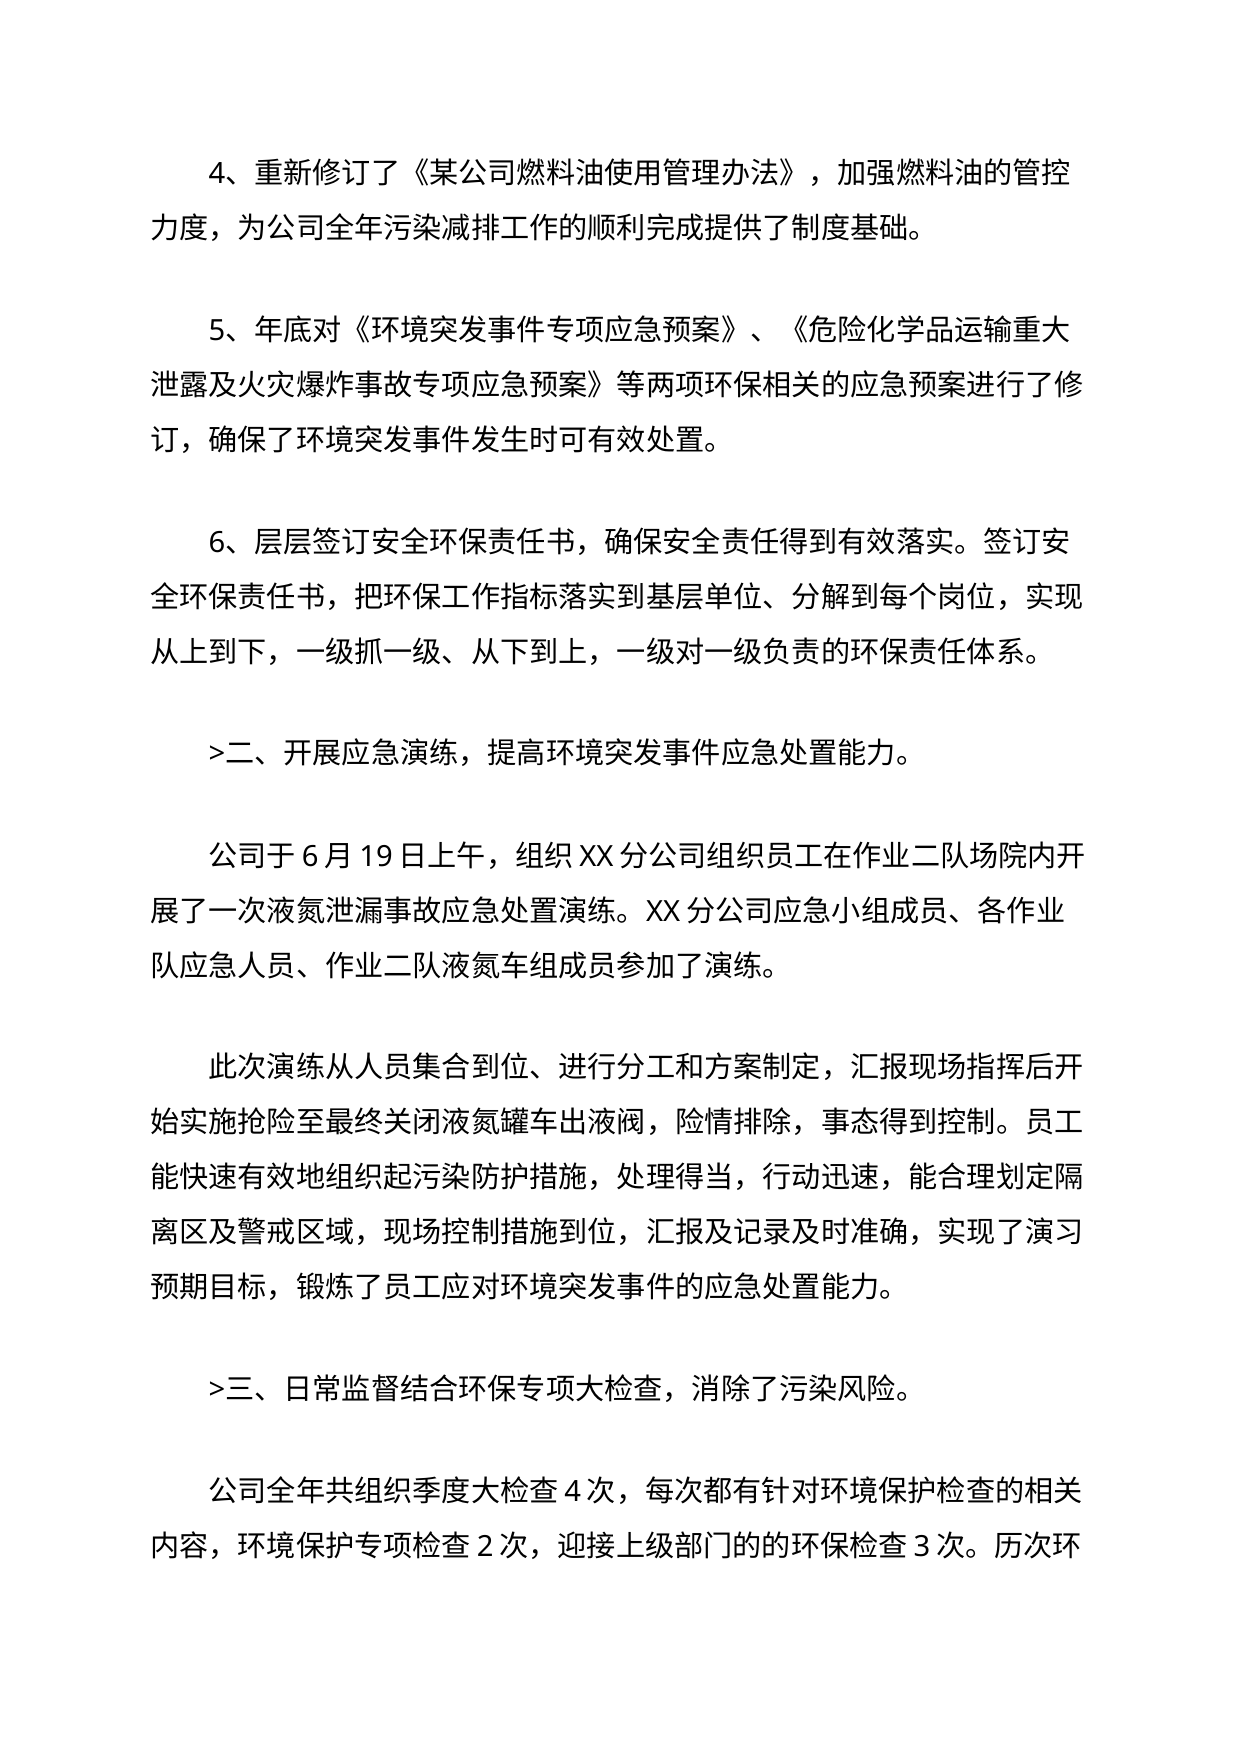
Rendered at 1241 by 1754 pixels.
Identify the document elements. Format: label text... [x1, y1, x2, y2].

text >三、日常监督结合环保专项大检查，消除了污染风险。 [150, 1365, 1090, 1408]
text 此次演练从人员集合到位、进行分工和方案制定，汇报现场指挥后开始实施抢险至最终关闭液氮罐车出液阀，险情排除，事态得到控制。员工能快速有效地组织起污染防护措施，处理得当，行动迅速，能合理划定隔离区及警戒区域，现场控制措施到位，汇报及记录及时准确，实现了演习预期目标，锻炼了员工应对环境突发事件的应急处置能力。 [150, 1044, 1090, 1306]
text 5、年底对《环境突发事件专项应急预案》、《危险化学品运输重大泄露及火灾爆炸事故专项应急预案》等两项环保相关的应急预案进行了修订，确保了环境突发事件发生时可有效处置。 [150, 307, 1090, 459]
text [150, 1467, 1090, 1564]
text >二、开展应急演练，提高环境突发事件应急处置能力。 [150, 730, 1090, 772]
text 公司于6月19日上午，组织XX分公司组织员工在作业二队场院内开展了一次液氮泄漏事故应急处置演练。XX分公司应急小组成员、各作业队应急人员、作业二队液氮车组成员参加了演练。 [150, 832, 1090, 984]
text 6、层层签订安全环保责任书，确保安全责任得到有效落实。签订安全环保责任书，把环保工作指标落实到基层单位、分解到每个岗位，实现从上到下，一级抓一级、从下到上，一级对一级负责的环保责任体系。 [150, 518, 1090, 671]
text 4、重新修订了《某公司燃料油使用管理办法》，加强燃料油的管控力度，为公司全年污染减排工作的顺利完成提供了制度基础。 [150, 150, 1090, 247]
